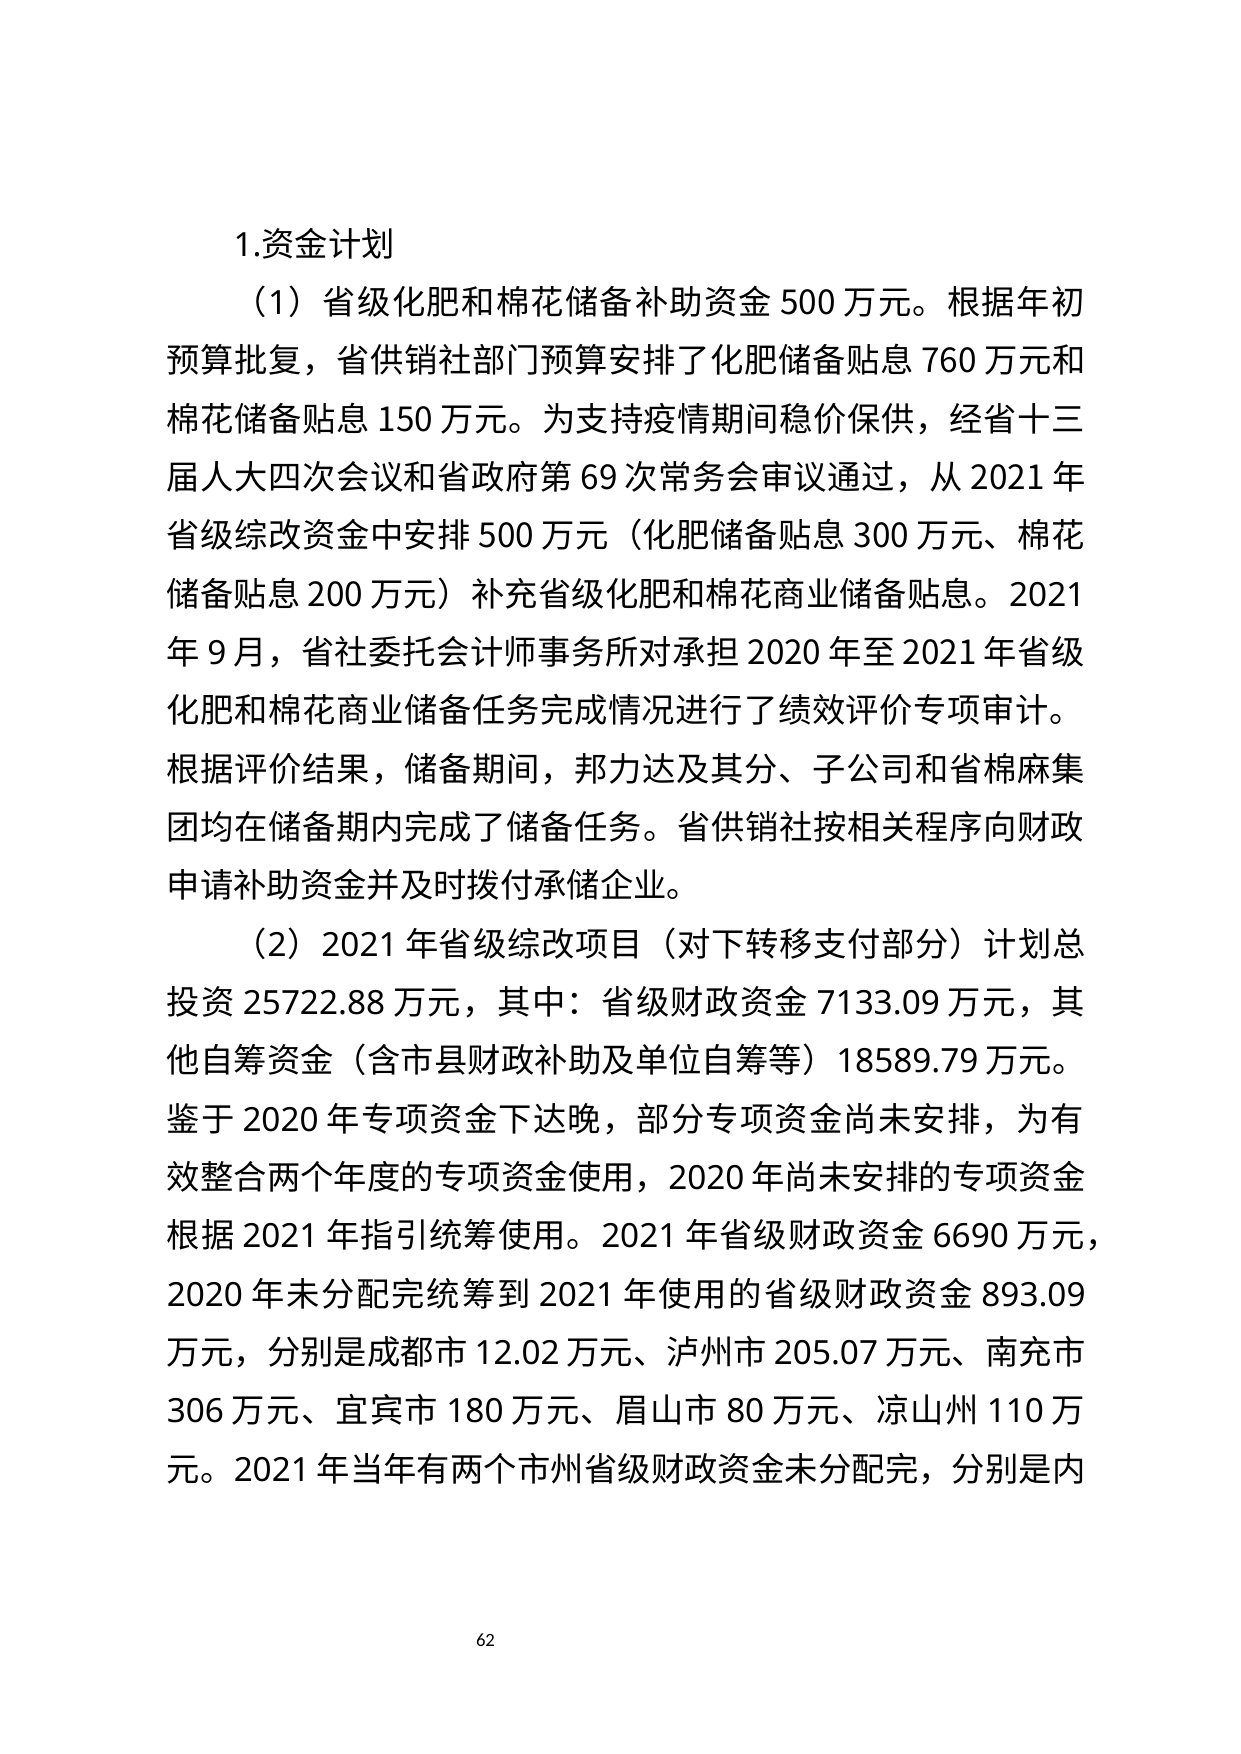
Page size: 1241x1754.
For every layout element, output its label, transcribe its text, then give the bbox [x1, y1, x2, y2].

text 1.资金计划 [167, 209, 1085, 268]
text （1）省级化肥和棉花储备补助资金500万元。根据年初预算批复，省供销社部门预算安排了化肥储备贴息760万元和棉花储备贴息150万元。为支持疫情期间稳价保供，经省十三届人大四次会议和省政府第69次常务会审议通过，从2021年省级综改资金中安排500万元（化肥储备贴息300万元、棉花储备贴息200万元）补充省级化肥和棉花商业储备贴息。2021年9月，省社委托会计师事务所对承担2020年至2021年省级化肥和棉花商业储备任务完成情况进行了绩效评价专项审计。根据评价结果，储备期间，邦力达及其分、子公司和省棉麻集团均在储备期内完成了储备任务。省供销社按相关程序向财政申请补助资金并及时拨付承储企业。 [167, 268, 1085, 909]
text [167, 909, 1085, 1493]
